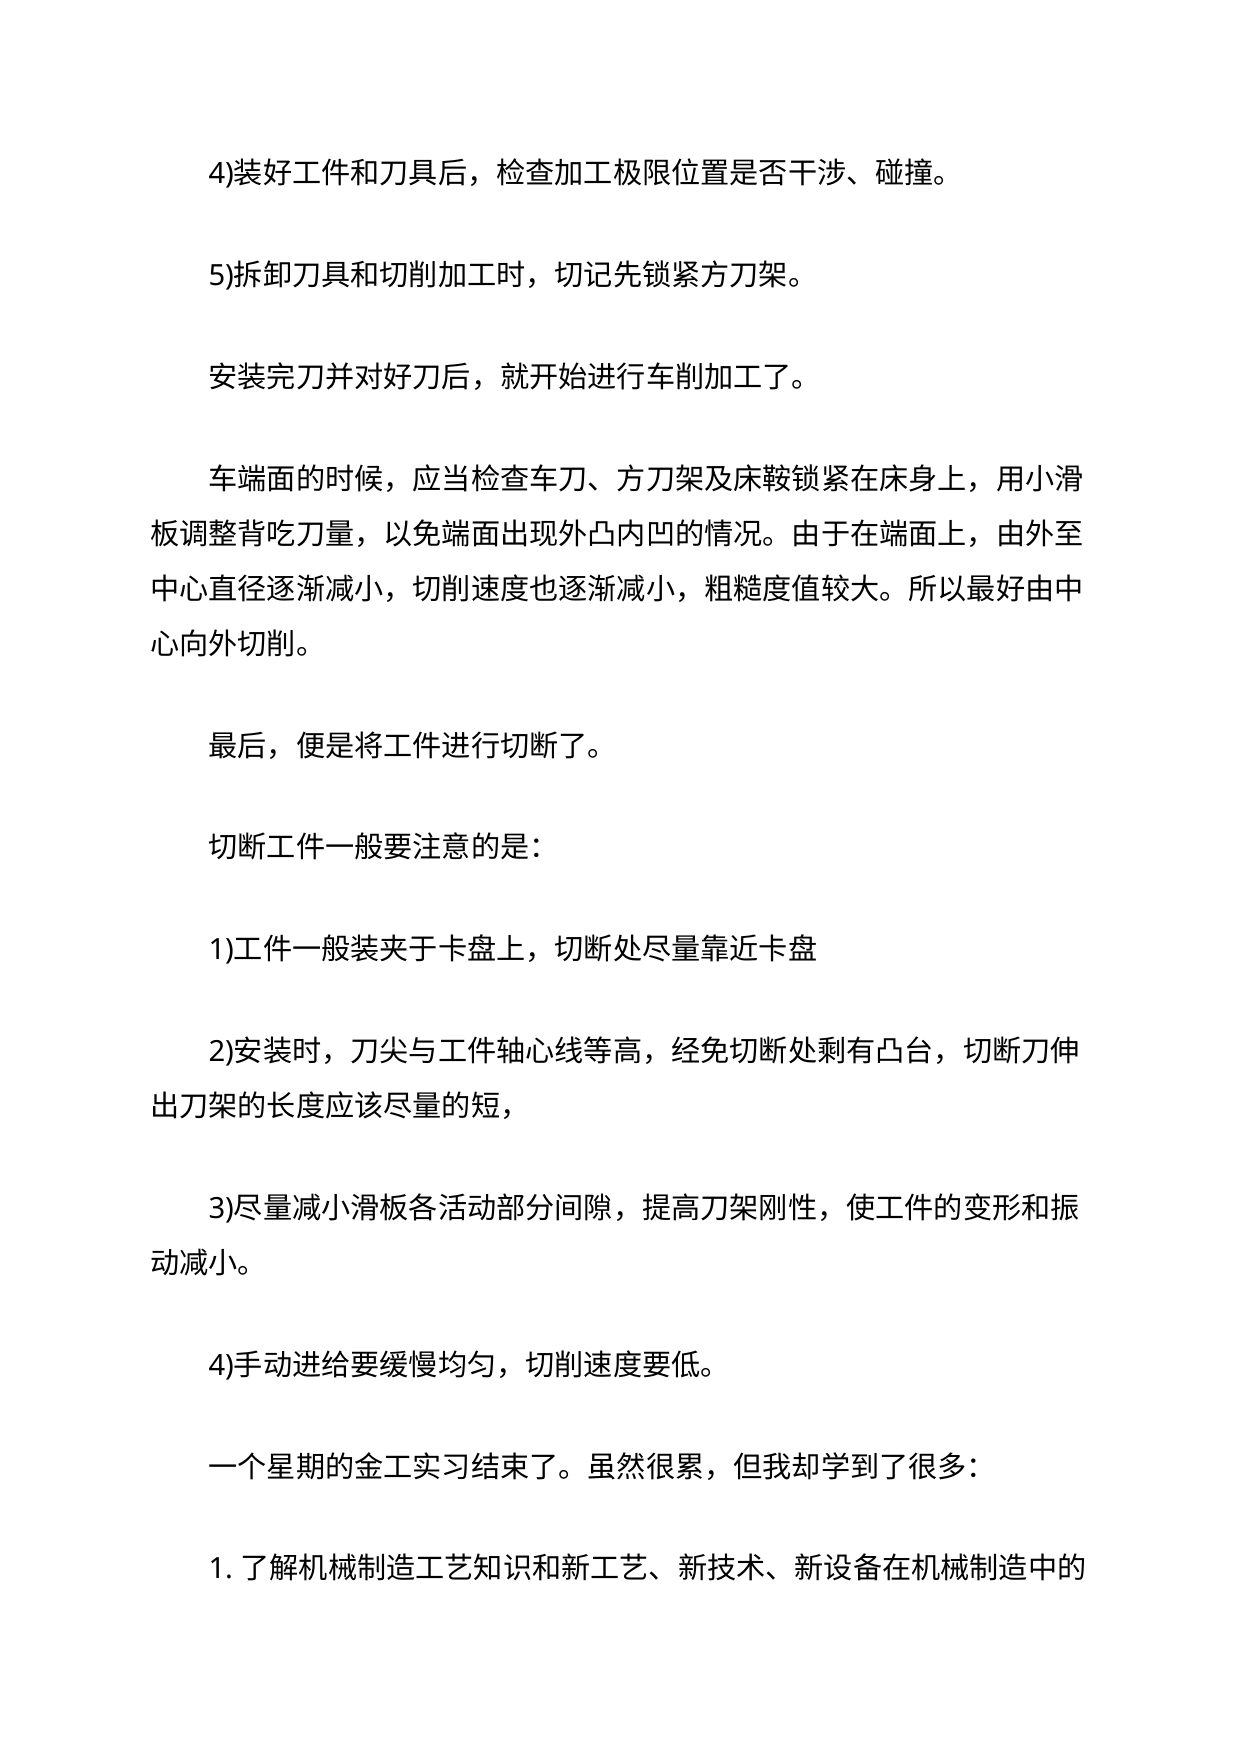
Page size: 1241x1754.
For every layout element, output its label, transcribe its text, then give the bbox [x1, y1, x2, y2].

text 1)工件一般装夹于卡盘上，切断处尽量靠近卡盘 [150, 926, 1090, 968]
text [150, 1545, 1090, 1587]
text 切断工件一般要注意的是： [150, 824, 1090, 866]
text 4)装好工件和刀具后，检查加工极限位置是否干涉、碰撞。 [150, 150, 1090, 192]
text 最后，便是将工件进行切断了。 [150, 722, 1090, 764]
text 2)安装时，刀尖与工件轴心线等高，经免切断处剩有凸台，切断刀伸出刀架的长度应该尽量的短， [150, 1028, 1090, 1125]
text 4)手动进给要缓慢均匀，切削速度要低。 [150, 1341, 1090, 1384]
text 一个星期的金工实习结束了。虽然很累，但我却学到了很多： [150, 1443, 1090, 1486]
text 车端面的时候，应当检查车刀、方刀架及床鞍锁紧在床身上，用小滑板调整背吃刀量，以免端面出现外凸内凹的情况。由于在端面上，由外至中心直径逐渐减小，切削速度也逐渐减小，粗糙度值较大。所以最好由中心向外切削。 [150, 456, 1090, 663]
text 5)拆卸刀具和切削加工时，切记先锁紧方刀架。 [150, 252, 1090, 294]
text 安装完刀并对好刀后，就开始进行车削加工了。 [150, 354, 1090, 396]
text 3)尽量减小滑板各活动部分间隙，提高刀架刚性，使工件的变形和振动减小。 [150, 1184, 1090, 1282]
